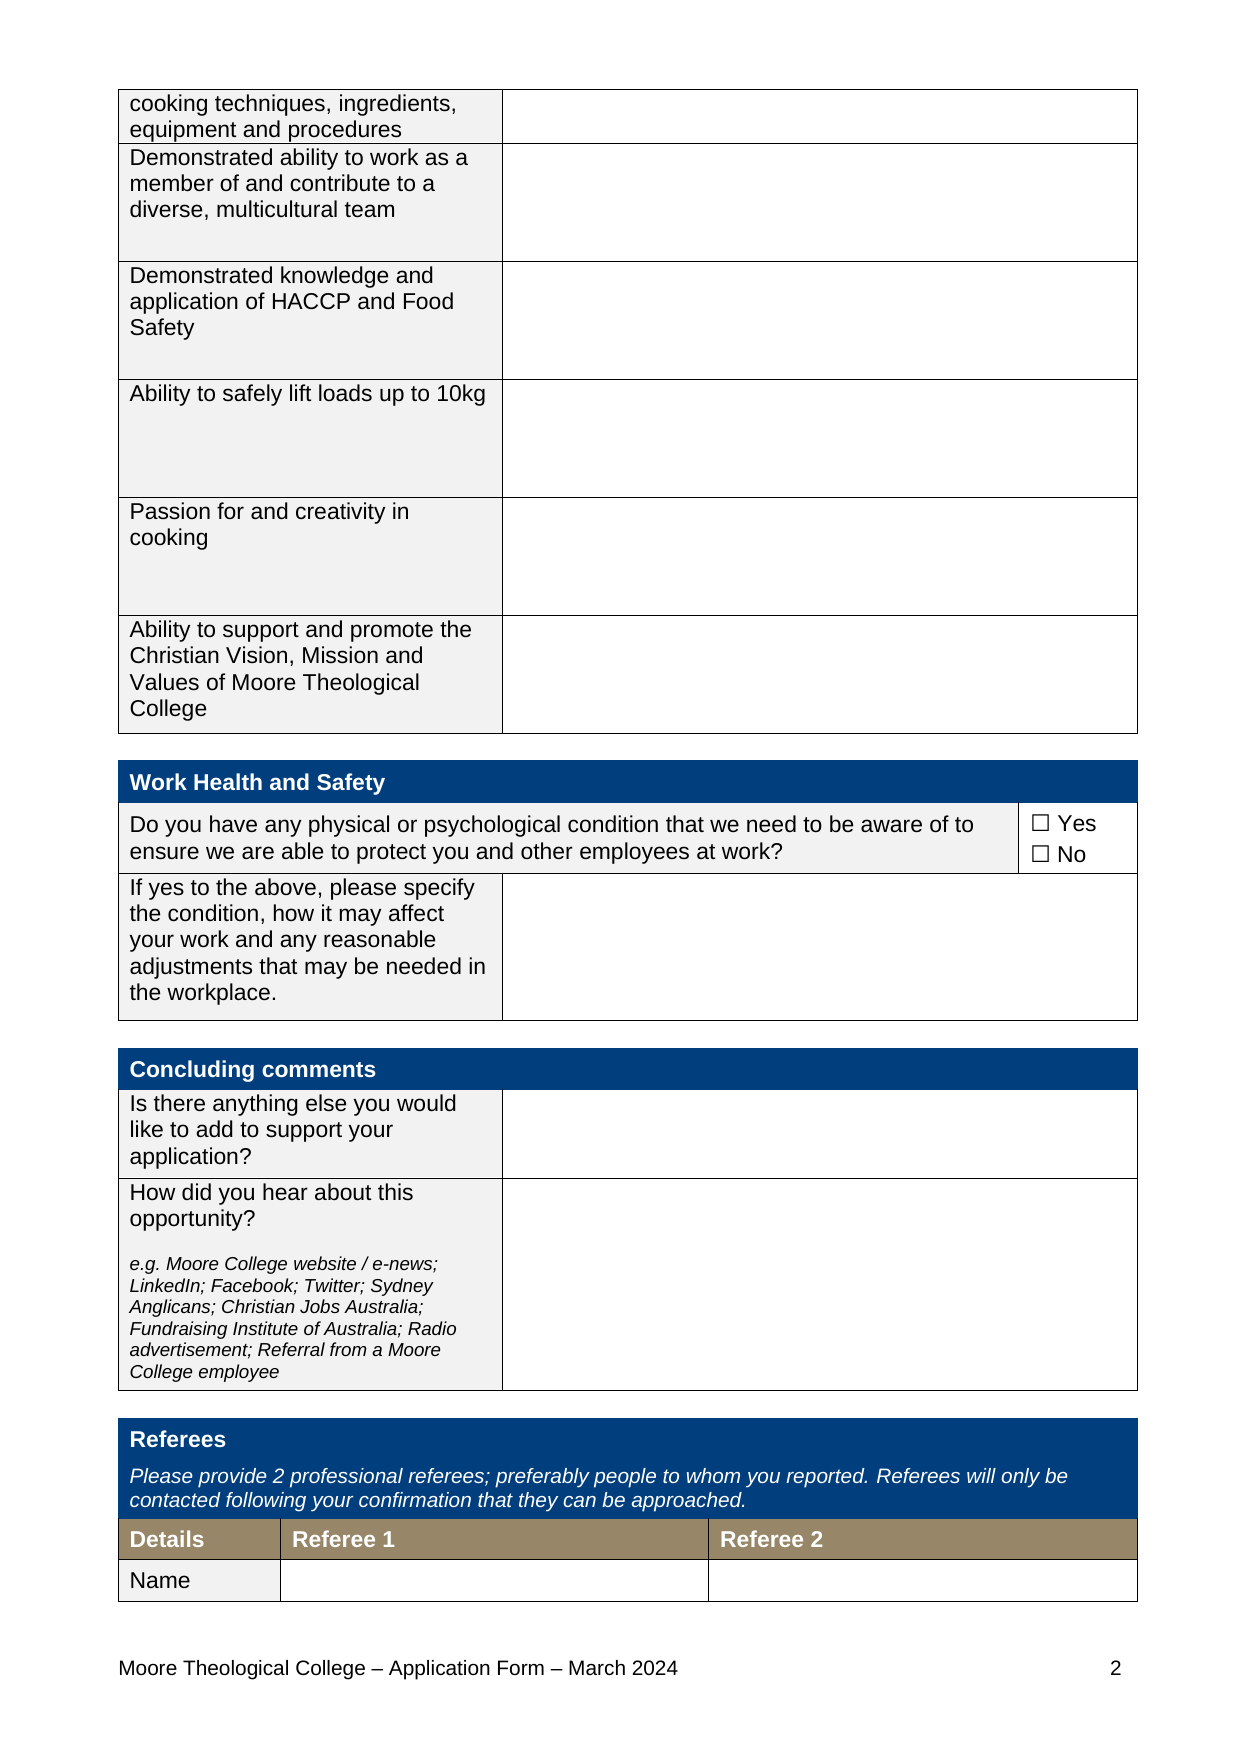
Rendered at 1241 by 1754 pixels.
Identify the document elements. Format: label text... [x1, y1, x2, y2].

table_cell Name [119, 1560, 280, 1601]
table_cell Ability to safely lift loads up to 10kg [119, 380, 502, 497]
table_cell [503, 90, 1137, 142]
table_cell Passion for and creativity in cooking [119, 498, 502, 615]
table_cell Please provide 2 professional referees; preferably people to whom you reported. Referees will only be contacted following your confirmation that they can be approached. [119, 1459, 1137, 1518]
table_cell Is there anything else you would like to add to support your application? [119, 1090, 502, 1177]
table_cell [281, 1560, 708, 1601]
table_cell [119, 90, 502, 142]
table_header Work Health and Safety [119, 761, 1137, 802]
table_cell How did you hear about this opportunity? e.g. Moore College website / e-news; LinkedIn; Facebook; Twitter; Sydney Anglicans; Christian Jobs Australia; Fundraising Institute of Australia; Radio advertisement; Referral from a Moore College employee [119, 1179, 502, 1390]
table_cell [503, 1090, 1137, 1177]
table_cell Referee 2 [709, 1519, 1137, 1559]
table_cell [503, 498, 1137, 615]
table_cell Demonstrated ability to work as a member of and contribute to a diverse, multicultural team [119, 144, 502, 261]
table_cell Do you have any physical or psychological condition that we need to be aware of to ensure we are able to protect you and other employees at work? [119, 803, 1018, 873]
table_cell [503, 262, 1137, 379]
table_cell [503, 1179, 1137, 1390]
table_cell [503, 144, 1137, 261]
table_header Concluding comments [119, 1049, 1137, 1089]
table_cell Demonstrated knowledge and application of HACCP and Food Safety [119, 262, 502, 379]
table_cell Referee 1 [281, 1519, 708, 1559]
table_cell [709, 1560, 1137, 1601]
table_cell [503, 380, 1137, 497]
table_header Referees [119, 1419, 1137, 1459]
table_cell Ability to support and promote the Christian Vision, Mission and Values of Moore Theological College [119, 616, 502, 733]
table_cell Details [119, 1519, 280, 1559]
table_cell [503, 874, 1137, 1020]
table_cell [503, 616, 1137, 733]
table_cell Yes No [1019, 803, 1137, 873]
table_cell If yes to the above, please specify the condition, how it may affect your work and any reasonable adjustments that may be needed in the workplace. [119, 874, 502, 1020]
